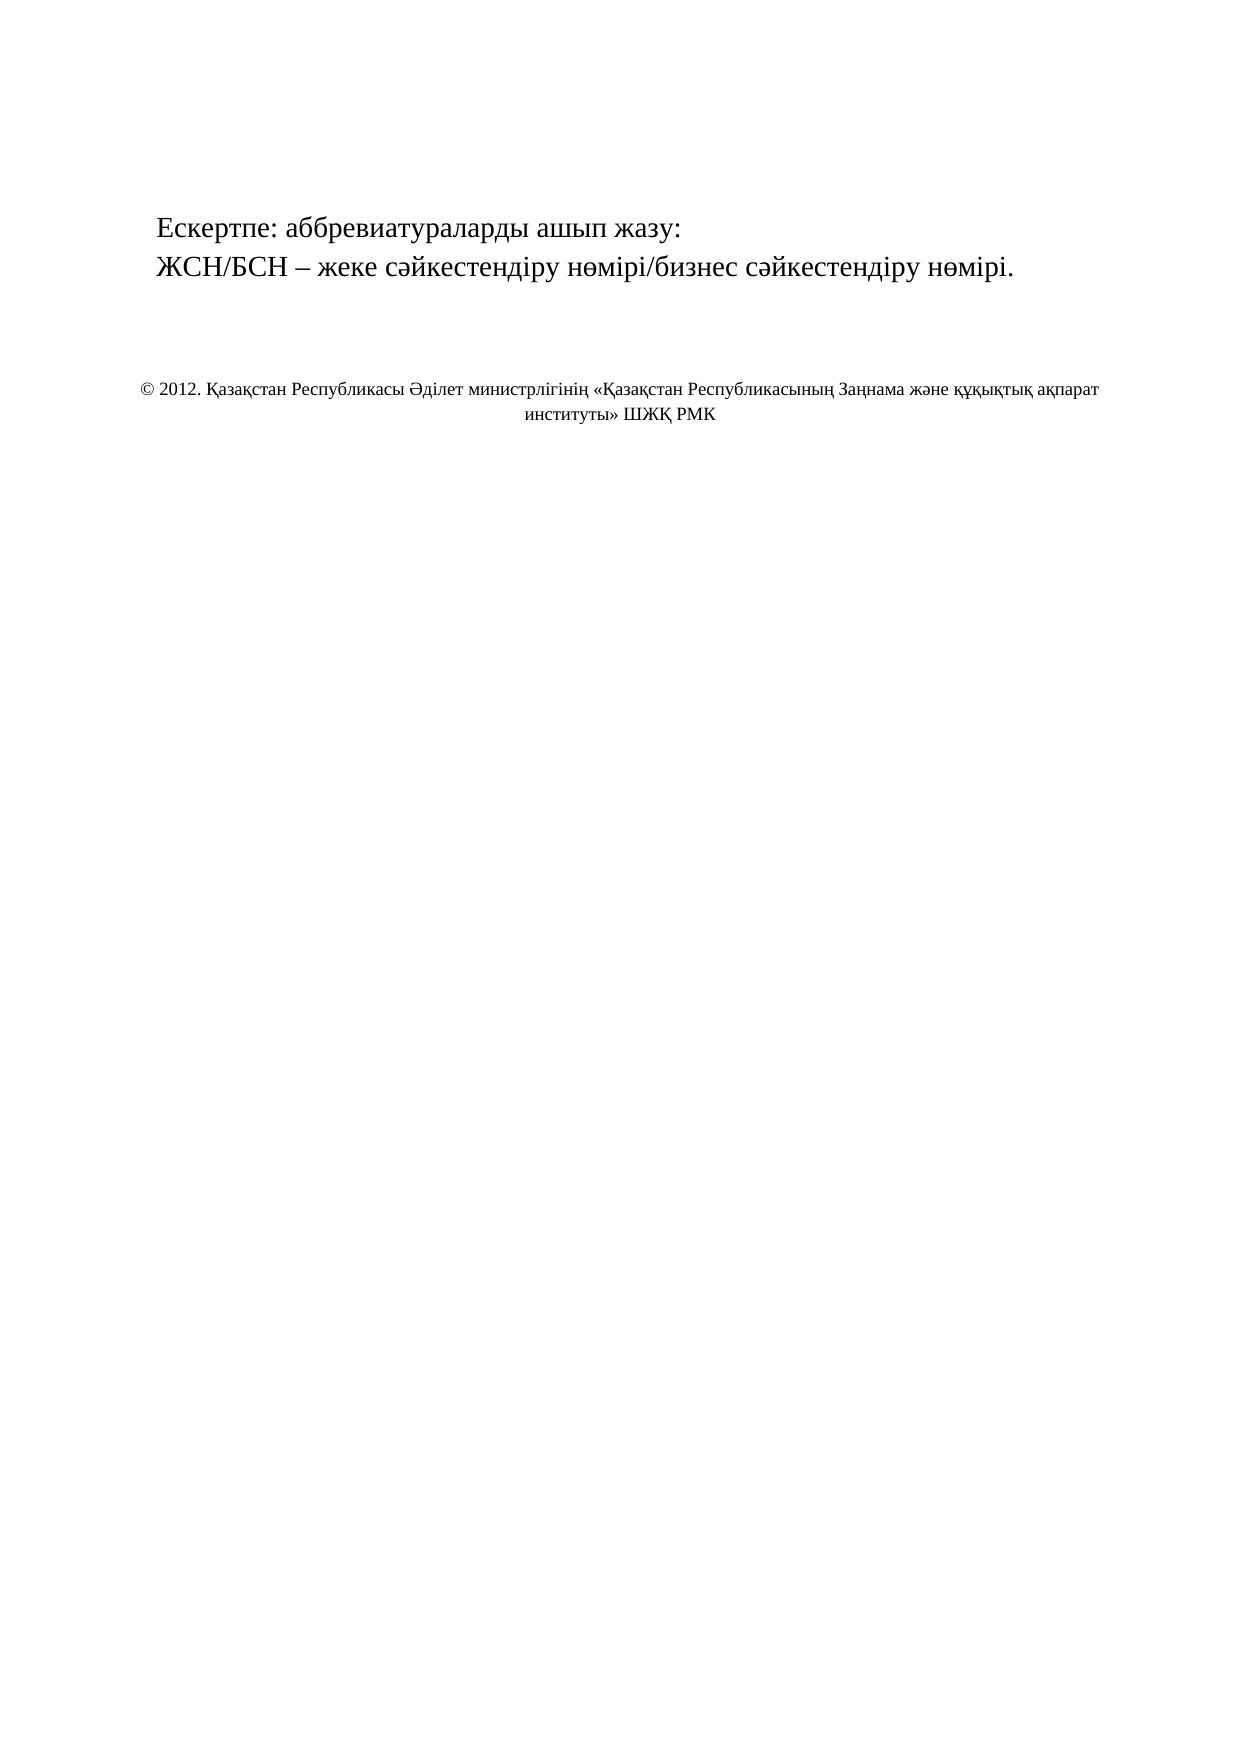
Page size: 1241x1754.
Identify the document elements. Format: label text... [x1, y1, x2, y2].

text Ескертпе: аббревиатураларды ашып жазу: [112, 210, 1128, 244]
text ЖСН/БСН – жеке сәйкестендіру нөмірі/бизнес сәйкестендіру нөмірі. [112, 249, 1128, 282]
text © 2012. Қазақстан Республикасы Әділет министрлігінің «Қазақстан Республикасының Заңнама және құқықтық ақпарат институты» ШЖҚ РМК [112, 378, 1128, 424]
